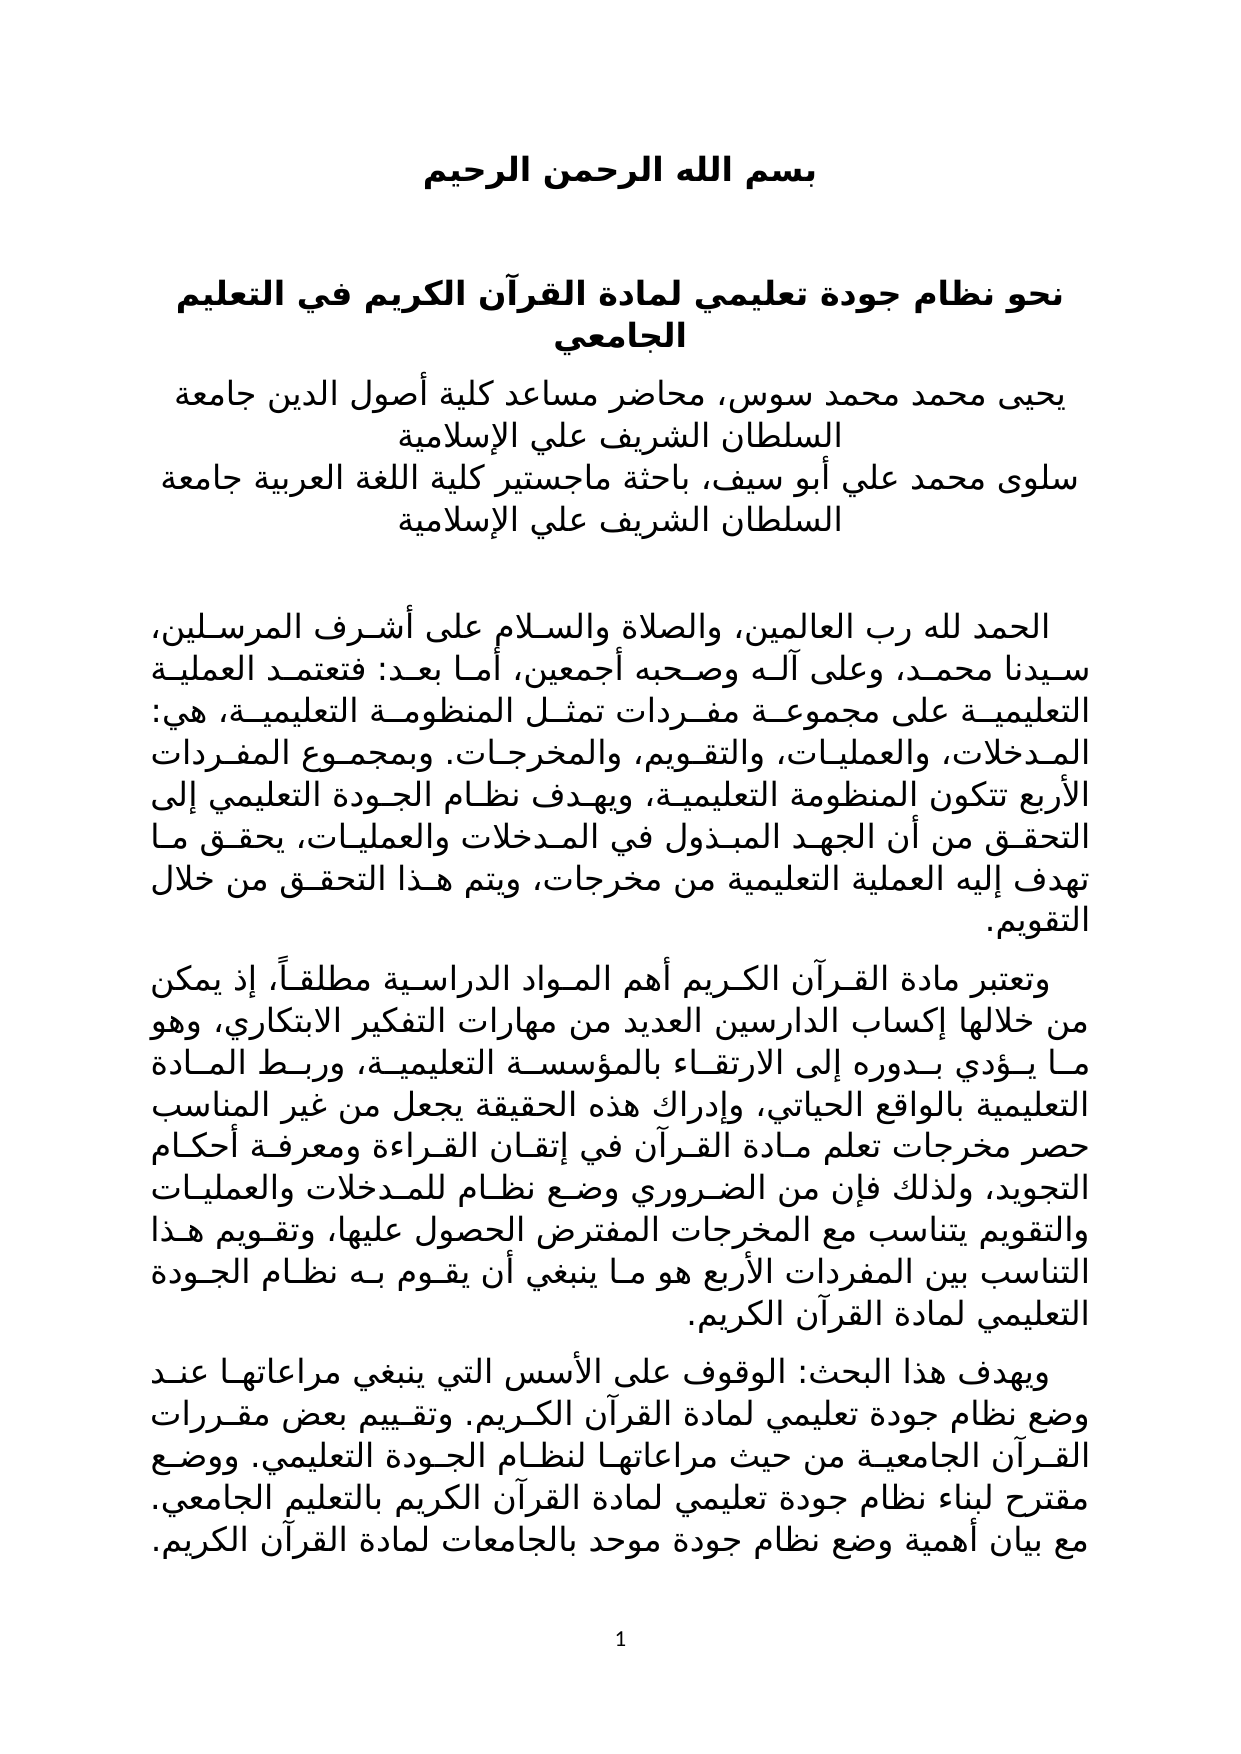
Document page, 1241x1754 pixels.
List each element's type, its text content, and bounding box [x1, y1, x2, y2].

text بسم الله الرحمن الرحيم [150, 150, 1090, 189]
text وتعتبر مادة القرآن الكريم أهم المواد الدراسية مطلقاً، إذ يمكن من خلالها إكساب الدارسين العديد من مهارات التفكير الابتكاري، وهو ما يؤدي بدوره إلى الارتقاء بالمؤسسة التعليمية، وربط المادة التعليمية بالواقع الحياتي، وإدراك هذه الحقيقة يجعل من غير المناسب حصر مخرجات تعلم مادة القرآن في إتقان القراءة ومعرفة أحكام التجويد، ولذلك فإن من الضروري وضع نظام للمدخلات والعمليات والتقويم يتناسب مع المخرجات المفترض الحصول عليها، وتقويم هذا التناسب بين المفردات الأربع هو ما ينبغي أن يقوم به نظام الجودة التعليمي لمادة القرآن الكريم. [150, 959, 1090, 1333]
text الحمد لله رب العالمين، والصلاة والسلام على أشرف المرسلين، سيدنا محمد، وعلى آله وصحبه أجمعين، أما بعد: فتعتمد العملية التعليمية على مجموعة مفردات تمثل المنظومة التعليمية، هي: المدخلات، والعمليات، والتقويم، والمخرجات. وبمجموع المفردات الأربع تتكون المنظومة التعليمية، ويهدف نظام الجودة التعليمي إلى التحقق من أن الجهد المبذول في المدخلات والعمليات، يحقق ما تهدف إليه العملية التعليمية من مخرجات، ويتم هذا التحقق من خلال التقويم. [150, 608, 1090, 940]
text يحيى محمد محمد سوس، محاضر مساعد كلية أصول الدين جامعة السلطان الشريف علي الإسلامية [150, 374, 1090, 455]
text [150, 1353, 1090, 1559]
text نحو نظام جودة تعليمي لمادة القرآن الكريم في التعليم الجامعي [150, 274, 1090, 355]
text سلوى محمد علي أبو سيف، باحثة ماجستير كلية اللغة العربية جامعة السلطان الشريف علي الإسلامية [150, 458, 1090, 539]
